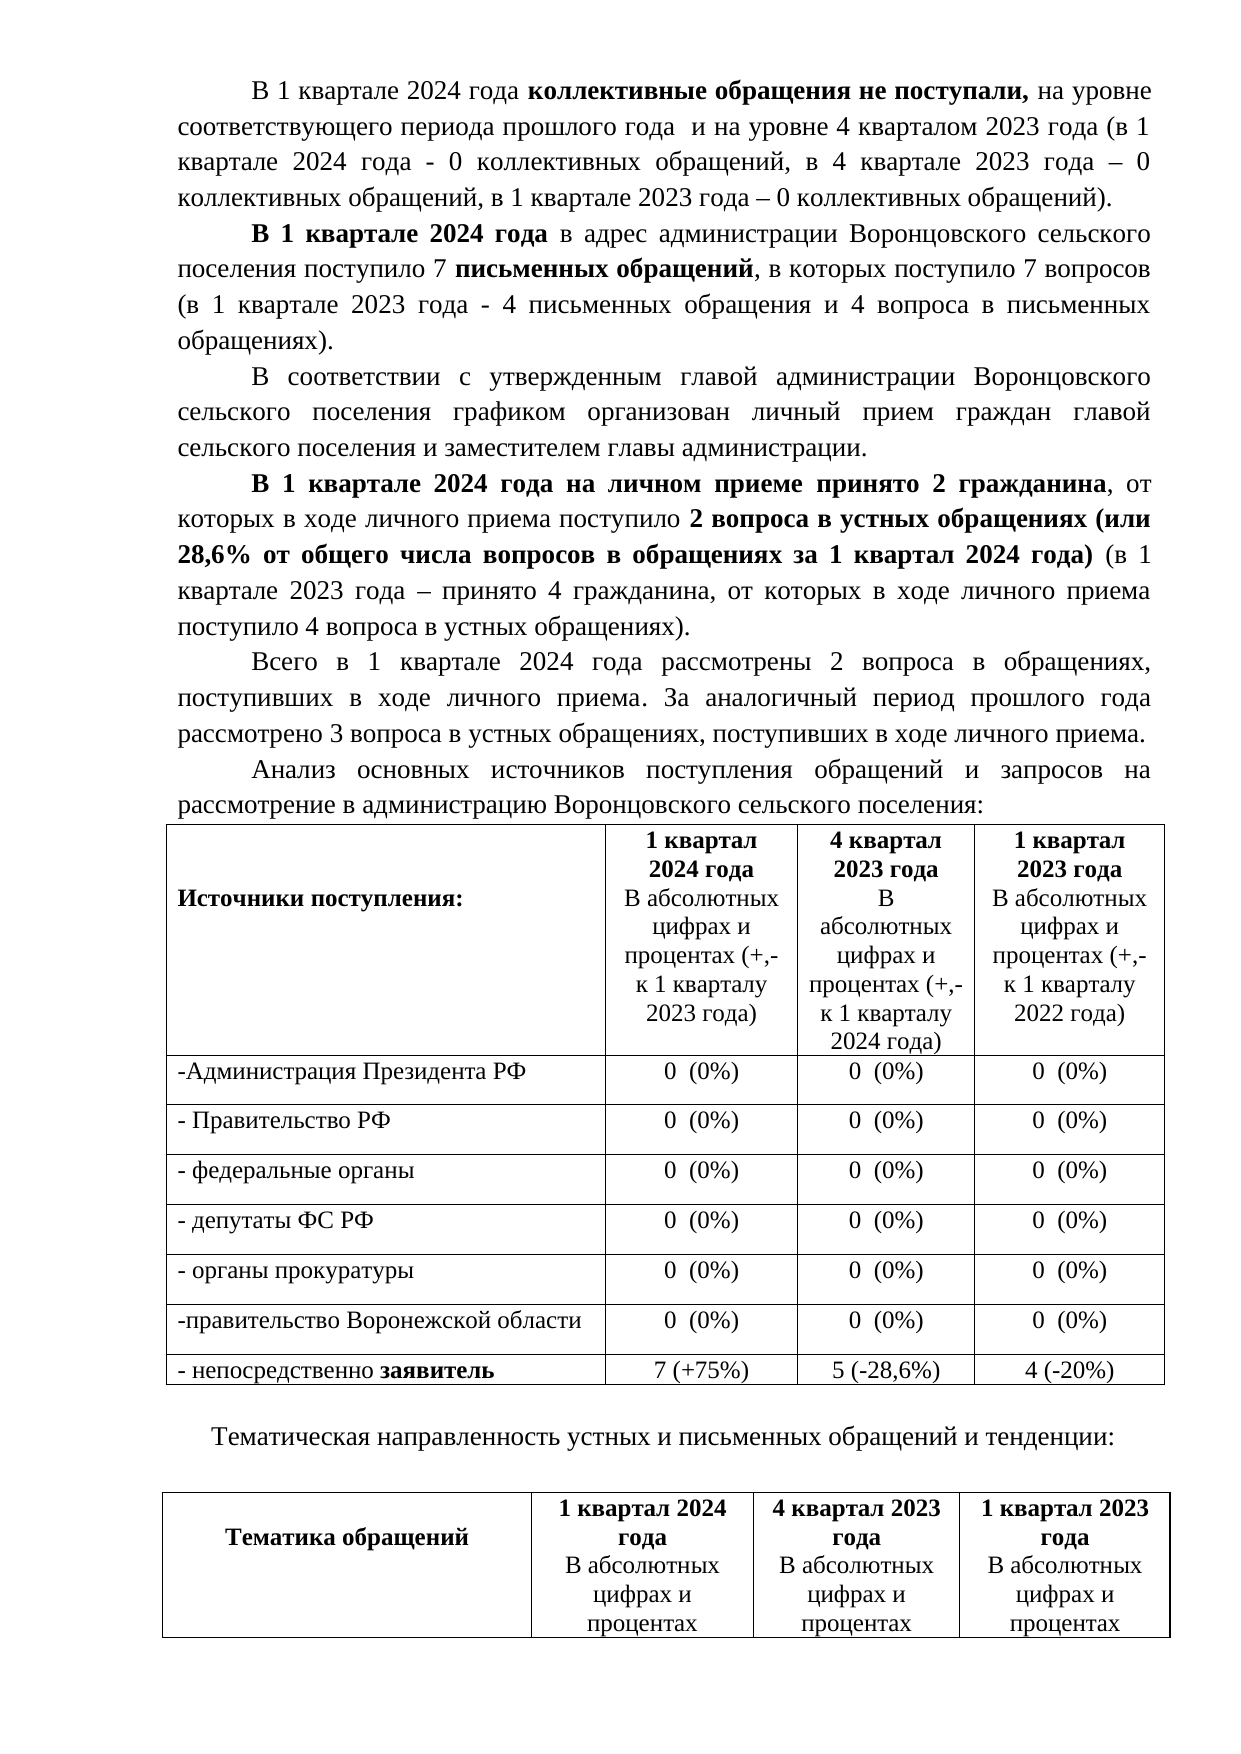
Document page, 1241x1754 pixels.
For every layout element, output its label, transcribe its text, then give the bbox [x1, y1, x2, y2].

table_cell -Администрация Президента РФ [167, 1056, 605, 1104]
text В 1 квартале 2024 года на личном приеме принято 2 гражданина, от которых в ходе личного приема поступило 2 вопроса в устных обращениях (или 28,6% от общего числа вопросов в обращениях за 1 квартал 2024 года) (в 1 квартале 2023 года – принято 4 гражданина, от которых в ходе личного приема поступило 4 вопроса в устных обращениях). [177, 467, 1152, 641]
table_cell - депутаты ФС РФ [167, 1205, 605, 1254]
table_cell 0 (0%) [975, 1305, 1164, 1354]
table_cell 0 (0%) [606, 1056, 797, 1104]
table_cell 0 (0%) [606, 1205, 797, 1254]
table_cell 7 (+75%) [606, 1355, 797, 1383]
text В 1 квартале 2024 года в адрес администрации Воронцовского сельского поселения поступило 7 письменных обращений, в которых поступило 7 вопросов (в 1 квартале 2023 года - 4 письменных обращения и 4 вопроса в письменных обращениях). [177, 217, 1152, 355]
table_header Источники поступления: [167, 825, 605, 1055]
table_cell 0 (0%) [798, 1305, 974, 1354]
text В 1 квартале 2024 года коллективные обращения не поступали, на уровне соответствующего периода прошлого года и на уровне 4 кварталом 2023 года (в 1 квартале 2024 года - 0 коллективных обращений, в 4 квартале 2023 года – 0 коллективных обращений, в 1 квартале 2023 года – 0 коллективных обращений). [177, 74, 1152, 212]
text Тематическая направленность устных и письменных обращений и тенденции: [177, 1420, 1152, 1451]
table_cell 0 (0%) [798, 1105, 974, 1154]
table_cell - органы прокуратуры [167, 1255, 605, 1304]
table_cell - федеральные органы [167, 1155, 605, 1204]
table_cell 0 (0%) [606, 1155, 797, 1204]
table_cell 0 (0%) [606, 1105, 797, 1154]
table_cell 0 (0%) [798, 1255, 974, 1304]
table_cell -правительство Воронежской области [167, 1305, 605, 1354]
table_header 1 квартал 2024 года В абсолютных цифрах и процентах (+,- к 1 кварталу 2023 года) [606, 825, 797, 1055]
text Всего в 1 квартале 2024 года рассмотрены 2 вопроса в обращениях, поступивших в ходе личного приема. За аналогичный период прошлого года рассмотрено 3 вопроса в устных обращениях, поступивших в ходе личного приема. [177, 646, 1152, 748]
text Анализ основных источников поступления обращений и запросов на рассмотрение в администрацию Воронцовского сельского поселения: [177, 753, 1152, 819]
table_cell 0 (0%) [798, 1205, 974, 1254]
table_cell 0 (0%) [606, 1255, 797, 1304]
table_cell 0 (0%) [975, 1255, 1164, 1304]
table_cell 0 (0%) [975, 1056, 1164, 1104]
table_cell - Правительство РФ [167, 1105, 605, 1154]
table_cell 0 (0%) [606, 1305, 797, 1354]
table_header 1 квартал 2024 года В абсолютных цифрах и процентах [532, 1493, 753, 1637]
table_header Тематика обращений [163, 1493, 531, 1637]
table_cell 0 (0%) [975, 1155, 1164, 1204]
table_header 4 квартал 2023 года В абсолютных цифрах и процентах [754, 1493, 959, 1637]
table_cell 0 (0%) [798, 1155, 974, 1204]
table_header 1 квартал 2023 года В абсолютных цифрах и процентах (+,- к 1 кварталу 2022 года) [975, 825, 1164, 1055]
text В соответствии с утвержденным главой администрации Воронцовского сельского поселения графиком организован личный прием граждан главой сельского поселения и заместителем главы администрации. [177, 360, 1152, 462]
table_cell 0 (0%) [798, 1056, 974, 1104]
table_header 4 квартал 2023 года В абсолютных цифрах и процентах (+,- к 1 кварталу 2024 года) [798, 825, 974, 1055]
table_cell 0 (0%) [975, 1205, 1164, 1254]
table_cell 4 (-20%) [975, 1355, 1164, 1383]
table_cell 5 (-28,6%) [798, 1355, 974, 1383]
table_cell - непосредственно заявитель [167, 1355, 605, 1383]
table_cell 0 (0%) [975, 1105, 1164, 1154]
table_header 1 квартал 2023 года В абсолютных цифрах и процентах [960, 1493, 1169, 1637]
